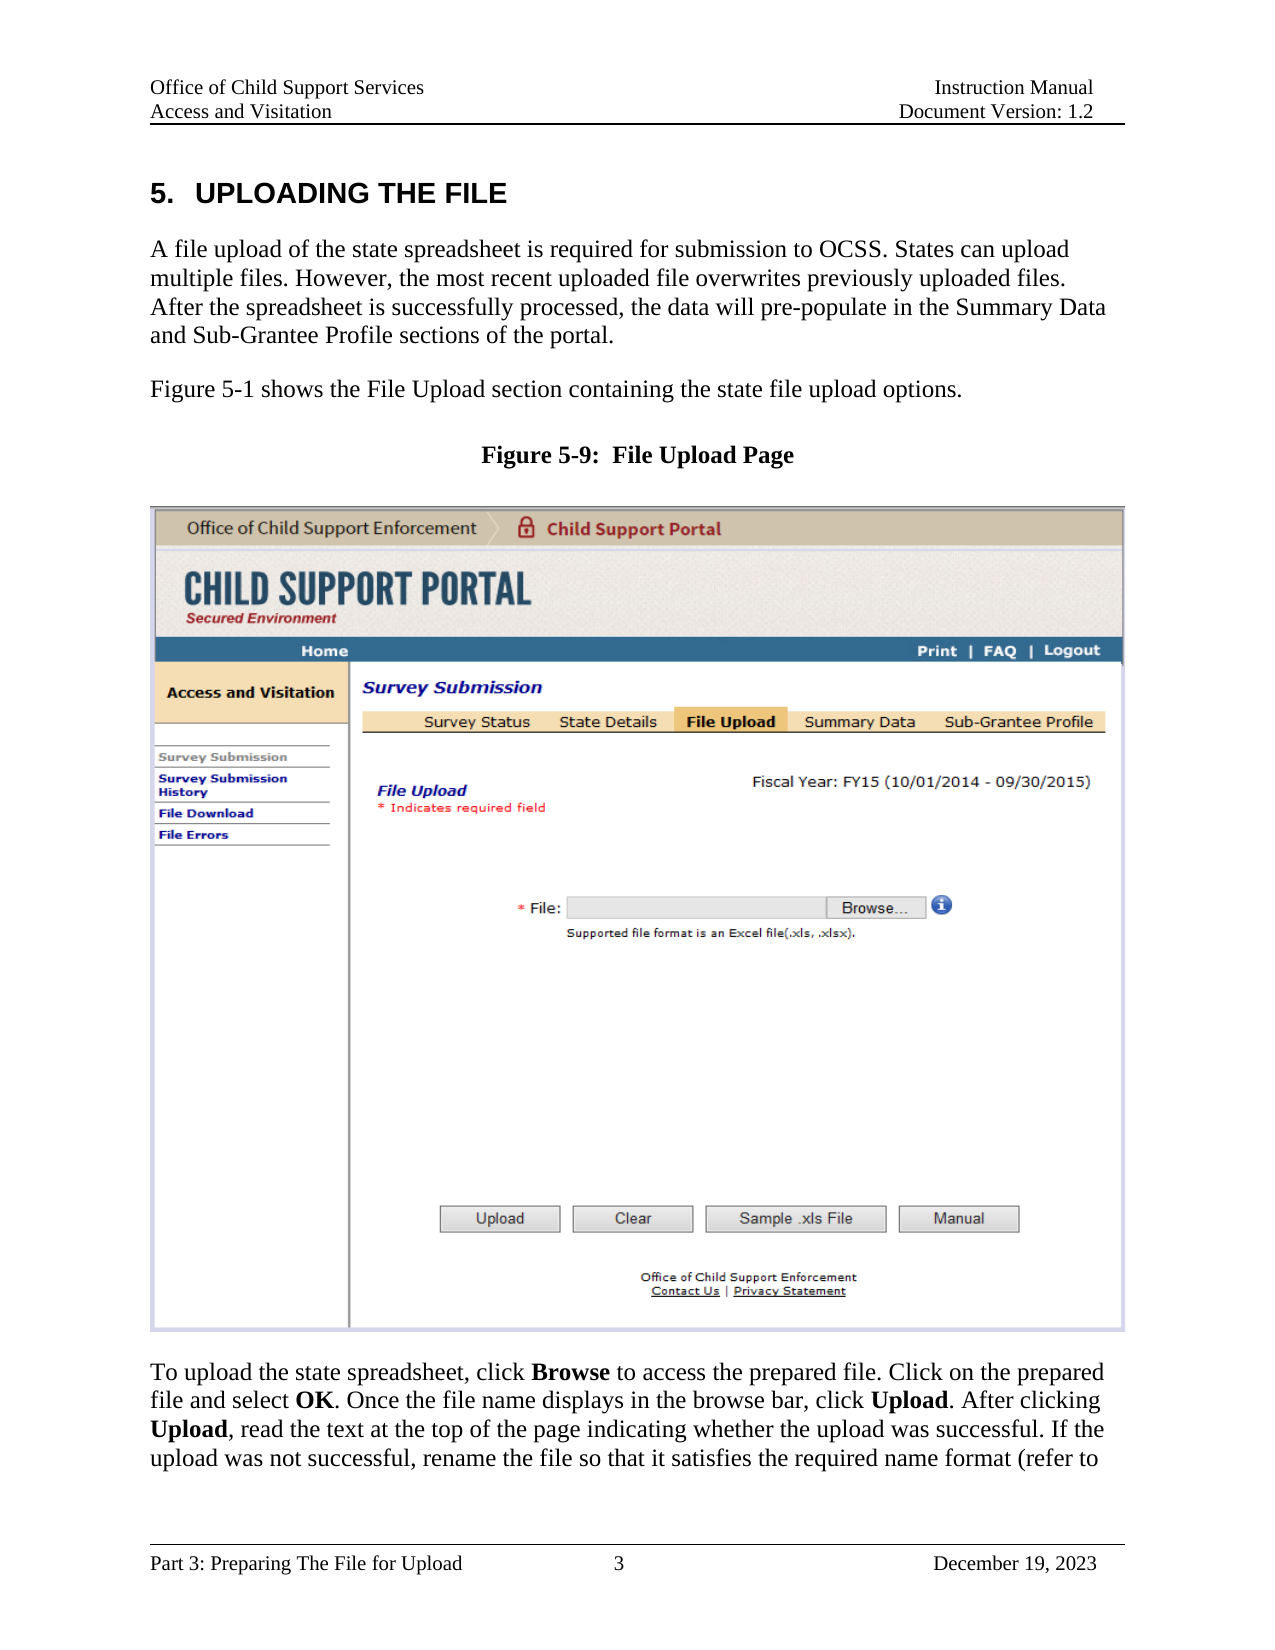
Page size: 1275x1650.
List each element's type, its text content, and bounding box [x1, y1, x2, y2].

text Figure 5-1: File Upload Page [150, 441, 1125, 469]
text A file upload of the state spreadsheet is required for submission to OCSS. States can upload multiple files. However, the most recent uploaded file overwrites previously uploaded files. After the spreadsheet is successfully processed, the data will pre-populate in the Summary Data and Sub-Grantee Profile sections of the portal. [150, 234, 1125, 349]
subtitle Uploading The File [150, 176, 1125, 209]
picture [150, 506, 1125, 1332]
text Figure 5-1 shows the File Upload section containing the state file upload options. [150, 374, 1125, 403]
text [150, 1357, 1125, 1472]
